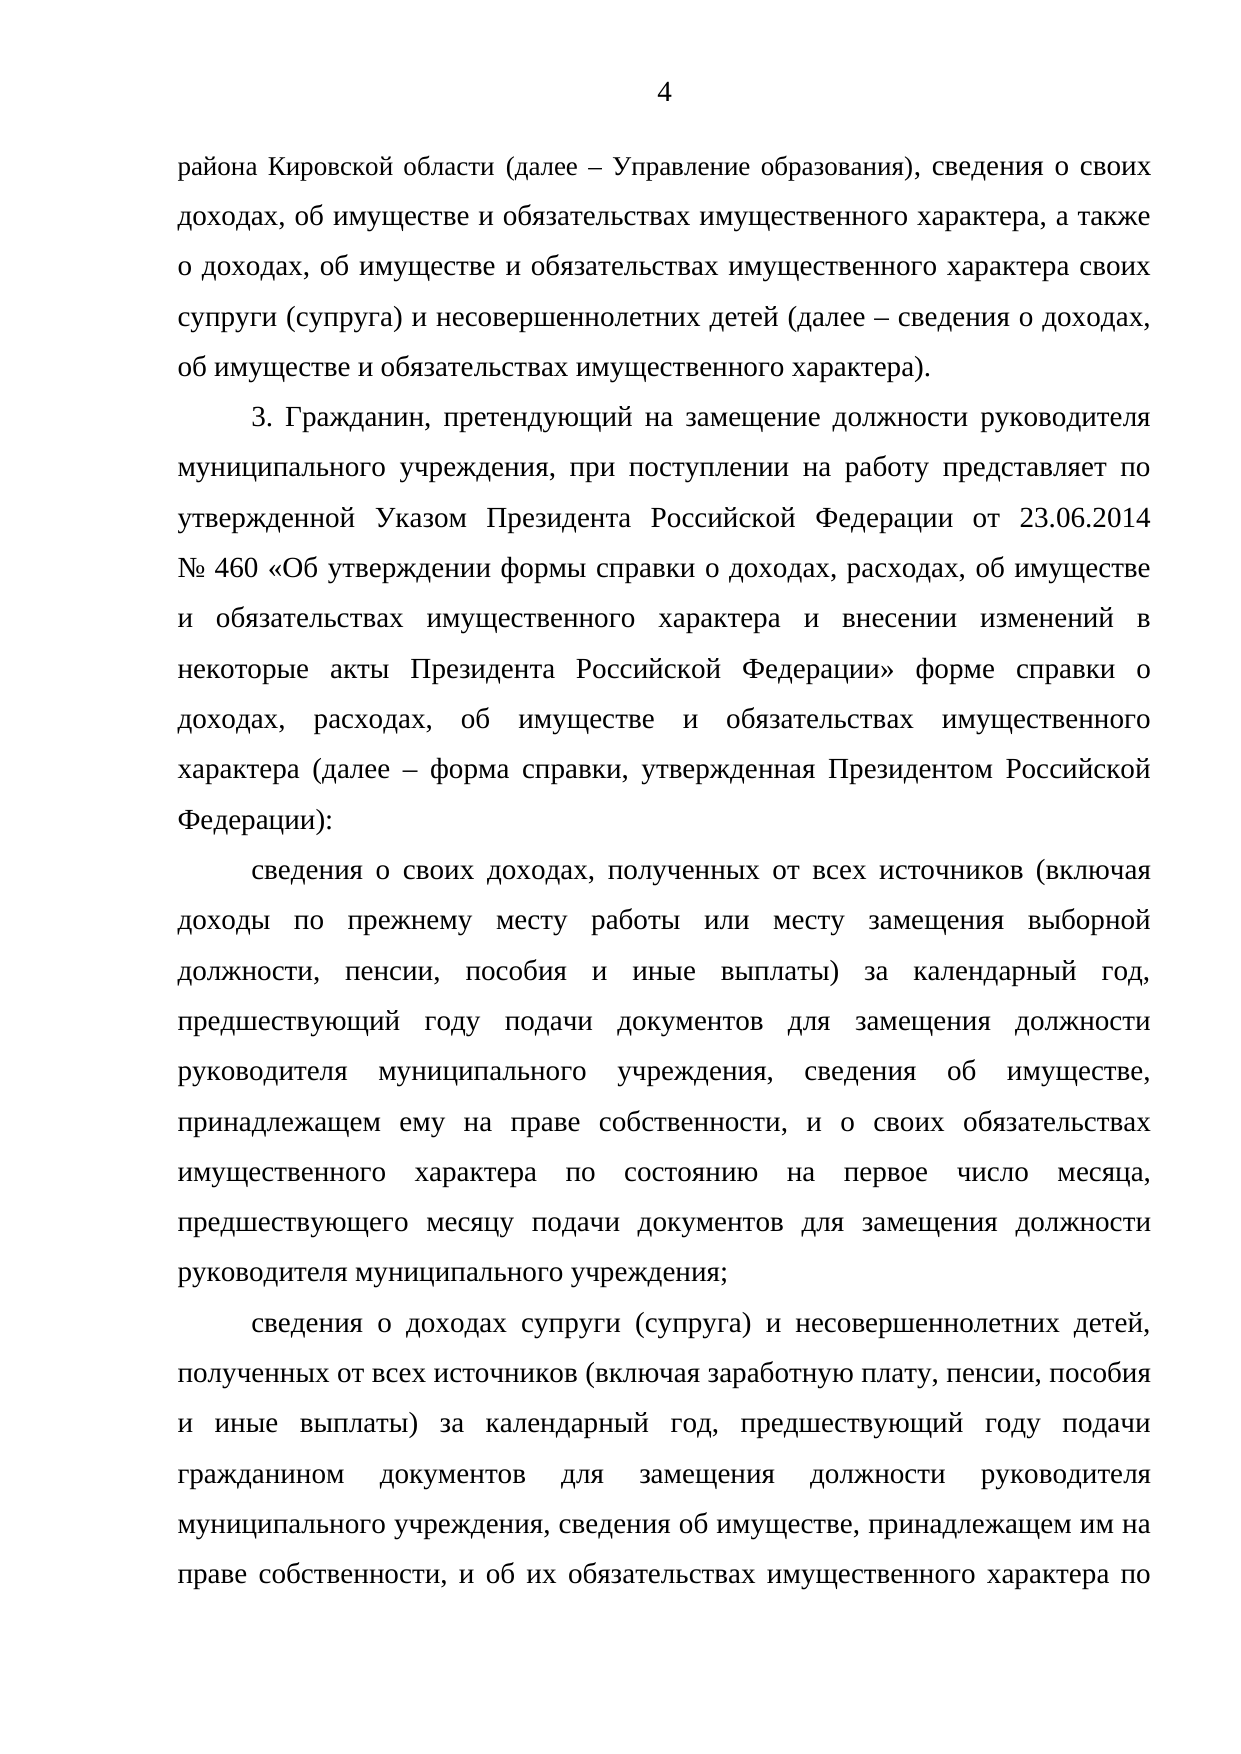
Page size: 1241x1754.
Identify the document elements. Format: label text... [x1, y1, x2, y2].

text 3. Гражданин, претендующий на замещение должности руководителя муниципального учреждения, при поступлении на работу представляет по утвержденной Указом Президента Российской Федерации от 23.06.2014 № 460 «Об утверждении формы справки о доходах, расходах, об имуществе и обязательствах имущественного характера и внесении изменений в некоторые акты Президента Российской Федерации» форме справки о доходах, расходах, об имуществе и обязательствах имущественного характера (далее – форма справки, утвержденная Президентом Российской Федерации): [177, 399, 1152, 835]
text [177, 148, 1152, 382]
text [177, 1305, 1152, 1590]
text сведения о своих доходах, полученных от всех источников (включая доходы по прежнему месту работы или месту замещения выборной должности, пенсии, пособия и иные выплаты) за календарный год, предшествующий году подачи документов для замещения должности руководителя муниципального учреждения, сведения об имуществе, принадлежащем ему на праве собственности, и о своих обязательствах имущественного характера по состоянию на первое число месяца, предшествующего месяцу подачи документов для замещения должности руководителя муниципального учреждения; [177, 852, 1152, 1288]
